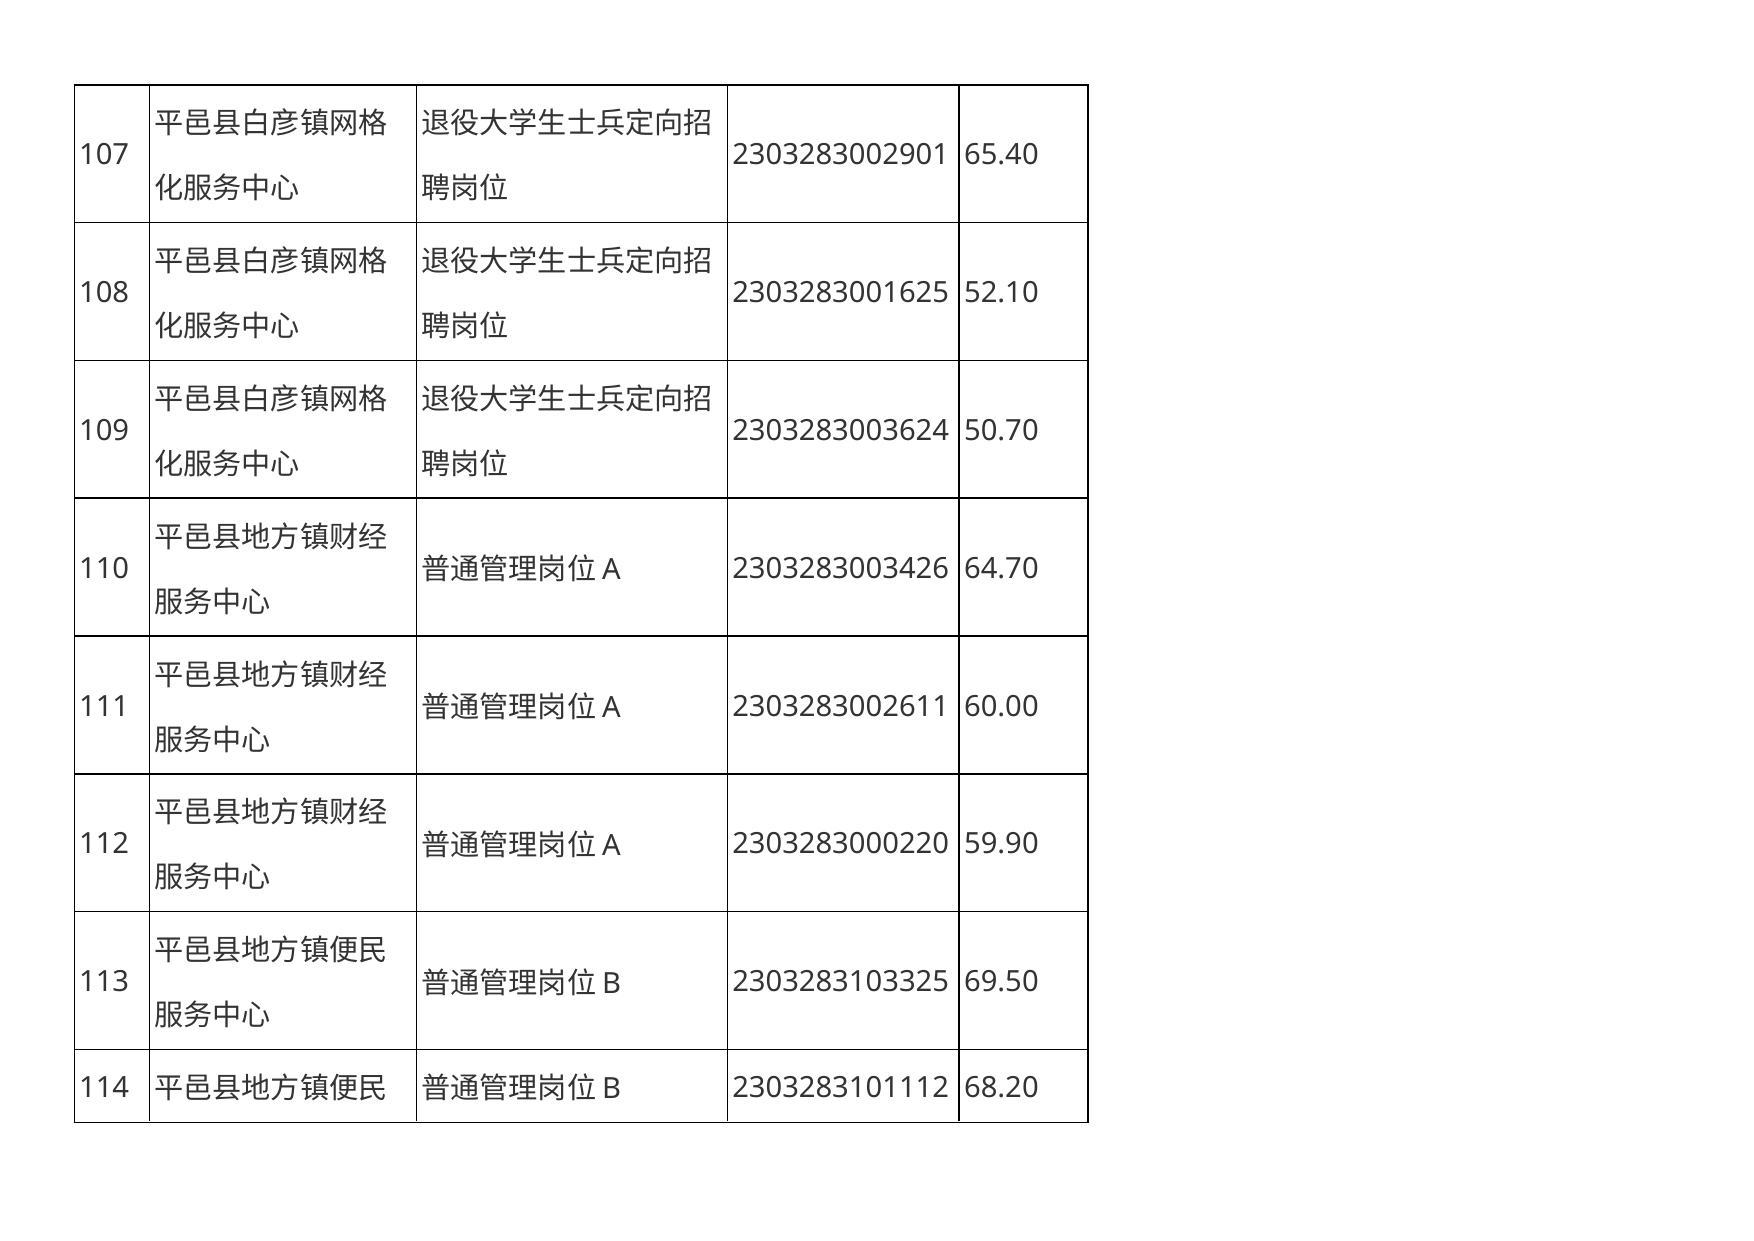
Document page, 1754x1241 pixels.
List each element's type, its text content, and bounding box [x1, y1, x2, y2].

table_cell 114 [75, 1050, 149, 1121]
table_cell 107 [75, 86, 149, 222]
table_cell 普通管理岗位A [417, 499, 727, 635]
table_cell 68.20 [960, 1050, 1087, 1121]
table_cell 平邑县白彦镇网格化服务中心 [150, 223, 416, 359]
table_cell 2303283003624 [728, 361, 958, 497]
table_cell 2303283101112 [728, 1050, 958, 1121]
table_cell 59.90 [960, 775, 1087, 911]
table_cell 退役大学生士兵定向招聘岗位 [417, 86, 727, 222]
table_cell 2303283002611 [728, 637, 958, 773]
table_cell 110 [75, 499, 149, 635]
table_cell 111 [75, 637, 149, 773]
table_cell 平邑县地方镇财经服务中心 [150, 775, 416, 911]
table_cell 平邑县白彦镇网格化服务中心 [150, 86, 416, 222]
table_cell 109 [75, 361, 149, 497]
table_cell 普通管理岗位A [417, 775, 727, 911]
table_cell 平邑县地方镇财经服务中心 [150, 637, 416, 773]
table_cell 平邑县白彦镇网格化服务中心 [150, 361, 416, 497]
table_cell 平邑县地方镇便民服务中心 [150, 912, 416, 1048]
table_cell 2303283001625 [728, 223, 958, 359]
table_cell 113 [75, 912, 149, 1048]
table_cell 65.40 [960, 86, 1087, 222]
table_cell 108 [75, 223, 149, 359]
table_cell 2303283103325 [728, 912, 958, 1048]
table_cell 69.50 [960, 912, 1087, 1048]
table_cell 112 [75, 775, 149, 911]
table_cell 退役大学生士兵定向招聘岗位 [417, 223, 727, 359]
table_cell 64.70 [960, 499, 1087, 635]
table_cell 平邑县地方镇财经服务中心 [150, 499, 416, 635]
table_cell 60.00 [960, 637, 1087, 773]
table_cell 普通管理岗位B [417, 912, 727, 1048]
table_cell 平邑县地方镇便民服务中心 [150, 1050, 416, 1121]
table_cell 退役大学生士兵定向招聘岗位 [417, 361, 727, 497]
table_cell 2303283000220 [728, 775, 958, 911]
table_cell 2303283003426 [728, 499, 958, 635]
table_cell 50.70 [960, 361, 1087, 497]
table_cell 普通管理岗位B [417, 1050, 727, 1121]
table_cell 普通管理岗位A [417, 637, 727, 773]
table_cell 52.10 [960, 223, 1087, 359]
table_cell 2303283002901 [728, 86, 958, 222]
